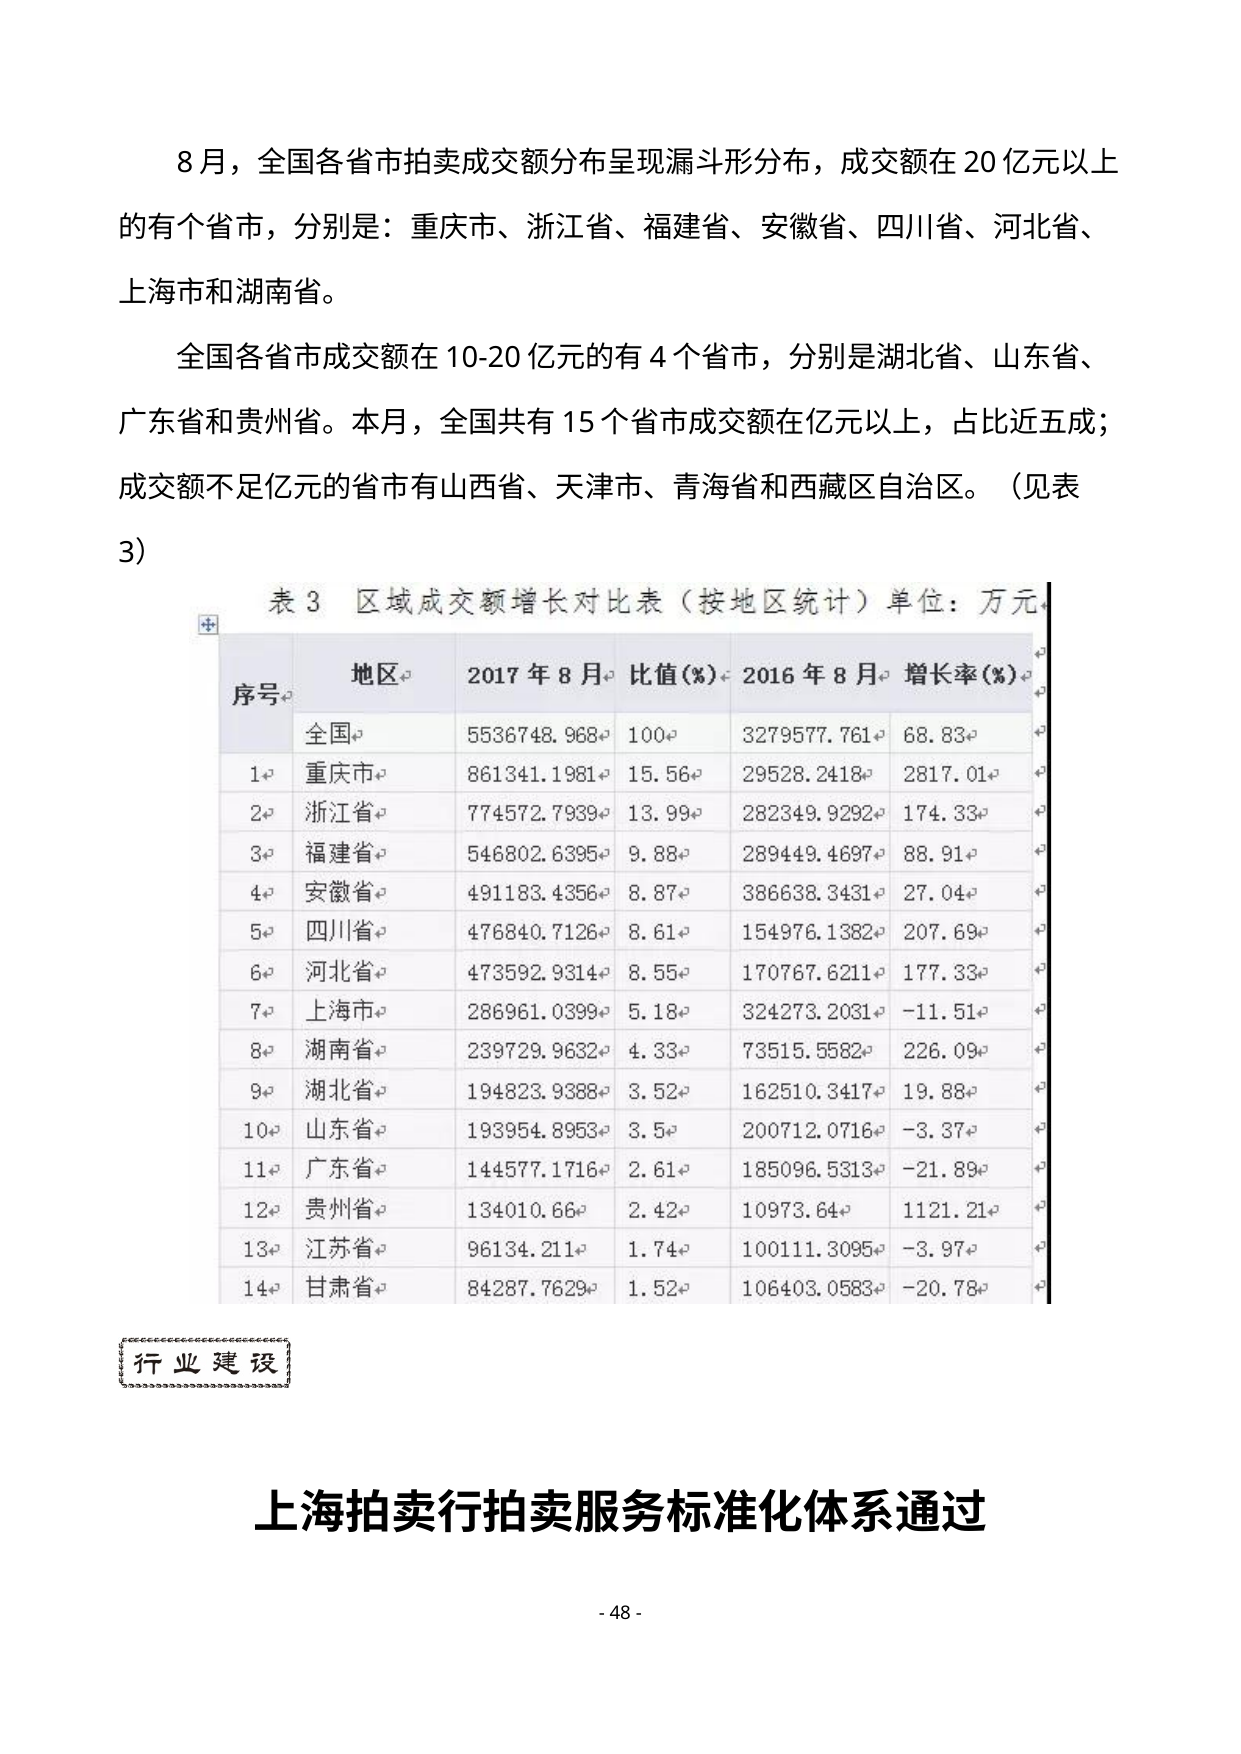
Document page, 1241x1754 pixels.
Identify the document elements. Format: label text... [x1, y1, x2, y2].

picture [118, 1337, 291, 1388]
text 8月，全国各省市拍卖成交额分布呈现漏斗形分布，成交额在20亿元以上的有个省市，分别是：重庆市、浙江省、福建省、安徽省、四川省、河北省、上海市和湖南省。 [118, 128, 1122, 323]
picture [189, 582, 1052, 1304]
text 上海拍卖行拍卖服务标准化体系通过 [118, 1460, 1122, 1558]
text 全国各省市成交额在10-20亿元的有4个省市，分别是湖北省、山东省、广东省和贵州省。本月，全国共有15个省市成交额在亿元以上，占比近五成；成交额不足亿元的省市有山西省、天津市、青海省和西藏区自治区。（见表3） [118, 323, 1122, 583]
